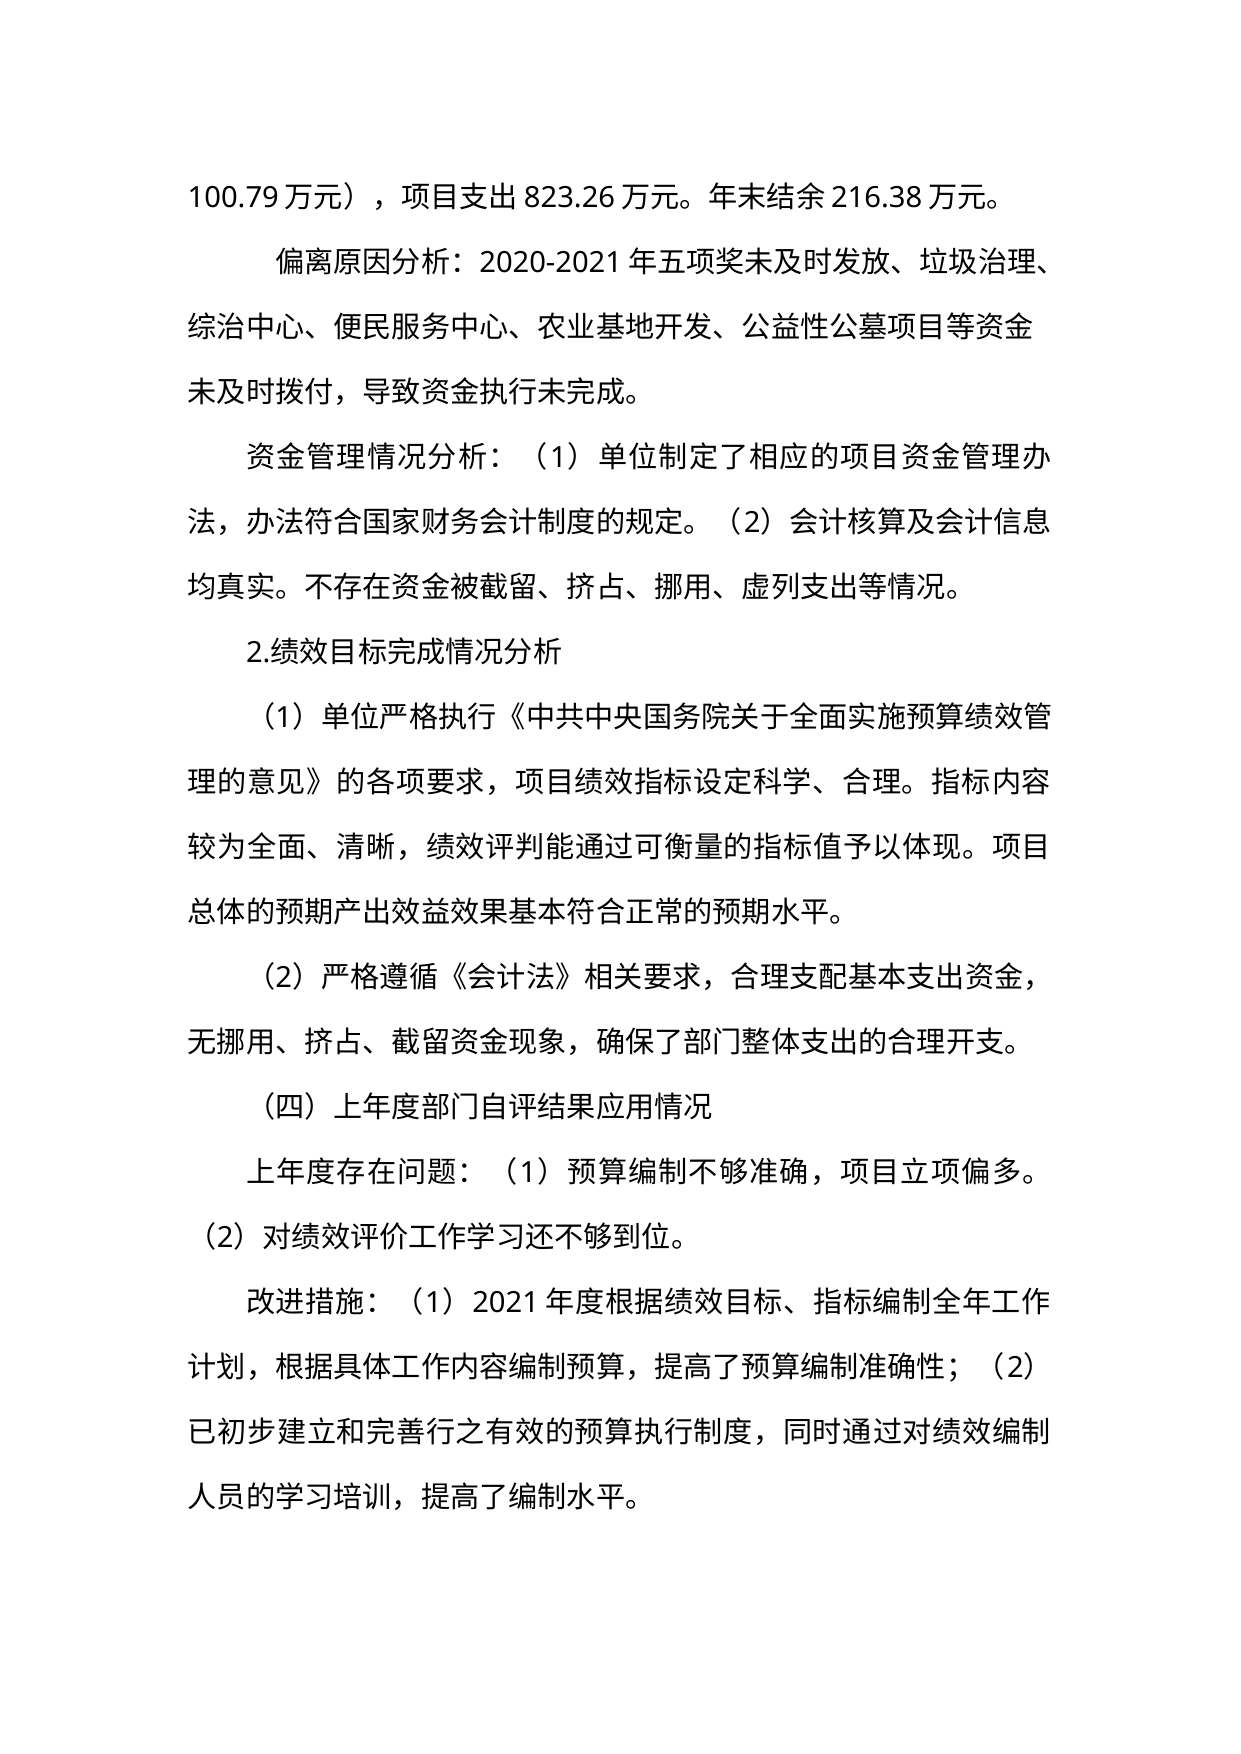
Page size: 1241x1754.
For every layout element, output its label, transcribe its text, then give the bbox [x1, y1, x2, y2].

text （1）单位严格执行《中共中央国务院关于全面实施预算绩效管理的意见》的各项要求，项目绩效指标设定科学、合理。指标内容较为全面、清晰，绩效评判能通过可衡量的指标值予以体现。项目总体的预期产出效益效果基本符合正常的预期水平。 [187, 682, 1053, 942]
list 偏离原因分析：2020-2021年五项奖未及时发放、垃圾治理、综治中心、便民服务中心、农业基地开发、公益性公墓项目等资金未及时拨付，导致资金执行未完成。 [187, 227, 1053, 422]
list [187, 162, 1053, 227]
text （2）严格遵循《会计法》相关要求，合理支配基本支出资金，无挪用、挤占、截留资金现象，确保了部门整体支出的合理开支。 [187, 942, 1053, 1072]
text 2.绩效目标完成情况分析 [187, 617, 1053, 682]
text （四）上年度部门自评结果应用情况 [187, 1072, 1053, 1137]
text 资金管理情况分析：（1）单位制定了相应的项目资金管理办法，办法符合国家财务会计制度的规定。（2）会计核算及会计信息均真实。不存在资金被截留、挤占、挪用、虚列支出等情况。 [187, 422, 1053, 617]
text 改进措施：（1）2021年度根据绩效目标、指标编制全年工作计划，根据具体工作内容编制预算，提高了预算编制准确性；（2）已初步建立和完善行之有效的预算执行制度，同时通过对绩效编制人员的学习培训，提高了编制水平。 [187, 1267, 1053, 1527]
text 上年度存在问题：（1）预算编制不够准确，项目立项偏多。（2）对绩效评价工作学习还不够到位。 [187, 1137, 1053, 1267]
